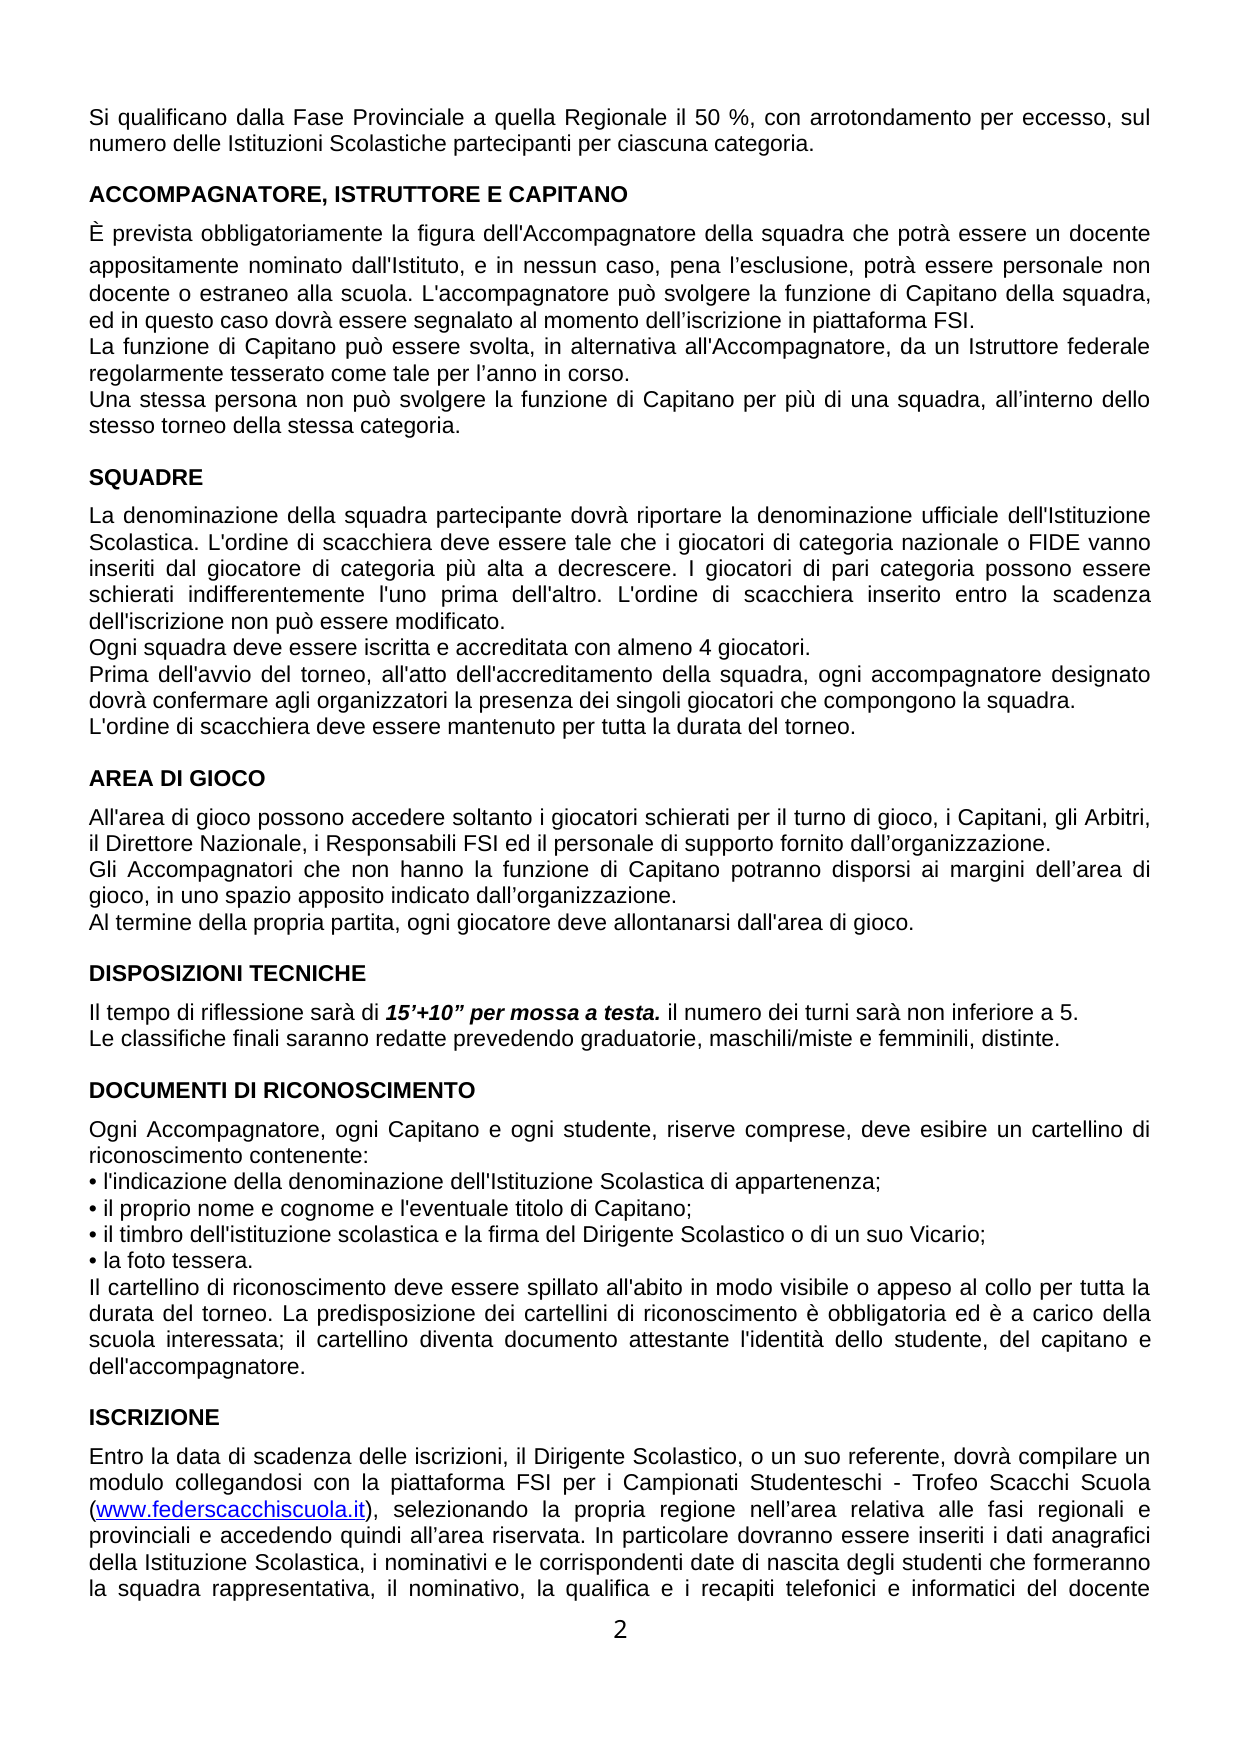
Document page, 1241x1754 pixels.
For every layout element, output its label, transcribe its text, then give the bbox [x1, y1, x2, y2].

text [89, 1443, 1152, 1601]
text Gli Accompagnatori che non hanno la funzione di Capitano potranno disporsi ai margini dell’area di gioco, in uno spazio apposito indicato dall’organizzazione. [89, 856, 1152, 909]
text Si qualificano dalla Fase Provinciale a quella Regionale il 50 %, con arrotondamento per eccesso, sul numero delle Istituzioni Scolastiche partecipanti per ciascuna categoria. [89, 103, 1152, 156]
text La funzione di Capitano può essere svolta, in alternativa all'Accompagnatore, da un Istruttore federale regolarmente tesserato come tale per l’anno in corso. [89, 333, 1152, 386]
text ACCOMPAGNATORE, ISTRUTTORE E CAPITANO [89, 181, 1152, 207]
text Le classifiche finali saranno redatte prevedendo graduatorie, maschili/miste e femminili, distinte. [89, 1025, 1152, 1052]
text • il timbro dell'istituzione scolastica e la firma del Dirigente Scolastico o di un suo Vicario; [89, 1221, 1152, 1247]
text Ogni squadra deve essere iscritta e accreditata con almeno 4 giocatori. [89, 634, 1152, 661]
text ISCRIZIONE [89, 1404, 1152, 1431]
text DOCUMENTI DI RICONOSCIMENTO [89, 1077, 1152, 1103]
text DISPOSIZIONI TECNICHE [89, 960, 1152, 987]
text AREA DI GIOCO [89, 764, 1152, 791]
text SQUADRE [89, 463, 1152, 490]
text Una stessa persona non può svolgere la funzione di Capitano per più di una squadra, all’interno dello stesso torneo della stessa categoria. [89, 386, 1152, 438]
text • la foto tessera. [89, 1247, 1152, 1274]
text All'area di gioco possono accedere soltanto i giocatori schierati per il turno di gioco, i Capitani, gli Arbitri, il Direttore Nazionale, i Responsabili FSI ed il personale di supporto fornito dall’organizzazione. [89, 803, 1152, 856]
text È prevista obbligatoriamente la figura dell'Accompagnatore della squadra che potrà essere un docente appositamente nominato dall'Istituto, e in nessun caso, pena l’esclusione, potrà essere personale non docente o estraneo alla scuola. L'accompagnatore può svolgere la funzione di Capitano della squadra, ed in questo caso dovrà essere segnalato al momento dell’iscrizione in piattaforma FSI. [89, 220, 1152, 333]
text Ogni Accompagnatore, ogni Capitano e ogni studente, riserve comprese, deve esibire un cartellino di riconoscimento contenente: [89, 1116, 1152, 1168]
text Prima dell'avvio del torneo, all'atto dell'accreditamento della squadra, ogni accompagnatore designato dovrà confermare agli organizzatori la presenza dei singoli giocatori che compongono la squadra. [89, 661, 1152, 713]
text Il cartellino di riconoscimento deve essere spillato all'abito in modo visibile o appeso al collo per tutta la durata del torneo. La predisposizione dei cartellini di riconoscimento è obbligatoria ed è a carico della scuola interessata; il cartellino diventa documento attestante l'identità dello studente, del capitano e dell'accompagnatore. [89, 1274, 1152, 1379]
text La denominazione della squadra partecipante dovrà riportare la denominazione ufficiale dell'Istituzione Scolastica. L'ordine di scacchiera deve essere tale che i giocatori di categoria nazionale o FIDE vanno inseriti dal giocatore di categoria più alta a decrescere. I giocatori di pari categoria possono essere schierati indifferentemente l'uno prima dell'altro. L'ordine di scacchiera inserito entro la scadenza dell'iscrizione non può essere modificato. [89, 502, 1152, 634]
text L'ordine di scacchiera deve essere mantenuto per tutta la durata del torneo. [89, 713, 1152, 739]
text Il tempo di riflessione sarà di 15’+10” per mossa a testa. il numero dei turni sarà non inferiore a 5. [89, 999, 1152, 1025]
text • il proprio nome e cognome e l'eventuale titolo di Capitano; [89, 1195, 1152, 1221]
text • l'indicazione della denominazione dell'Istituzione Scolastica di appartenenza; [89, 1168, 1152, 1195]
text Al termine della propria partita, ogni giocatore deve allontanarsi dall'area di gioco. [89, 909, 1152, 935]
